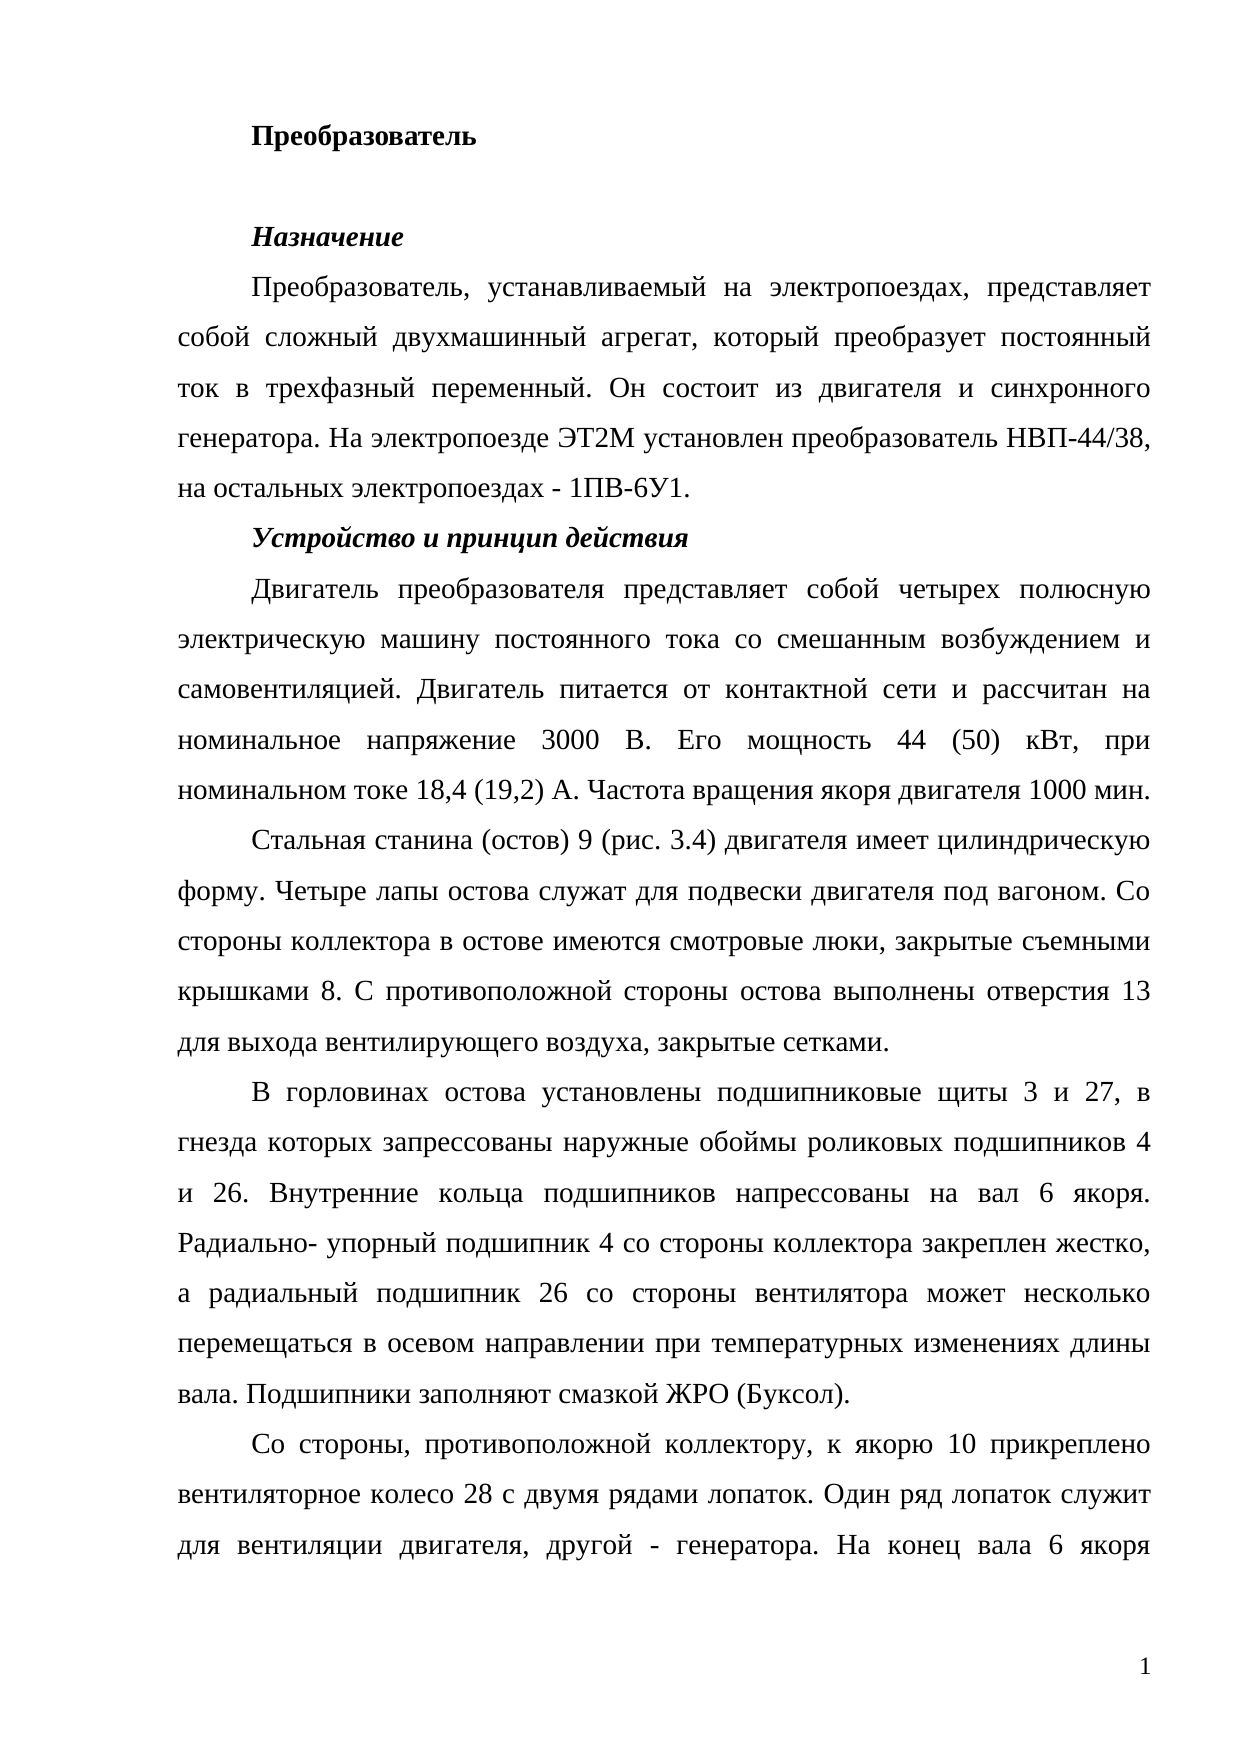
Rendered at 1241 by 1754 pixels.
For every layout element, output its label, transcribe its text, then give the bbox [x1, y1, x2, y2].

text Двигатель преобразователя представляет собой четырех полюсную электрическую машину постоянного тока со смешанным возбуждением и самовентиляцией. Двигатель питается от контактной сети и рассчитан на номинальное напряжение 3000 В. Его мощность 44 (50) кВт, при номинальном токе 18,4 (19,2) А. Частота вращения якоря двигателя 1000 мин. [177, 571, 1152, 806]
subtitle Преобразователь [177, 118, 1152, 152]
subtitle Назначение [177, 219, 1152, 252]
text В горловинах остова установлены подшипниковые щиты 3 и 27, в гнезда которых запрессованы наружные обоймы роликовых подшипников 4 и 26. Внутренние кольца подшипников напрессованы на вал 6 якоря. Радиально- упорный подшипник 4 со стороны коллектора закреплен жестко, а радиальный подшипник 26 со стороны вентилятора может несколько перемещаться в осевом направлении при температурных изменениях длины вала. Подшипники заполняют смазкой ЖРО (Буксол). [177, 1074, 1152, 1409]
text Преобразователь, устанавливаемый на электропоездах, представляет собой сложный двухмашинный агрегат, который преобразует постоянный ток в трехфазный переменный. Он состоит из двигателя и синхронного генератора. На электропоезде ЭТ2М установлен преобразователь НВП-44/38, на остальных электропоездах - 1ПВ-6У1. [177, 269, 1152, 504]
subtitle Устройство и принцип действия [177, 521, 1152, 554]
text Стальная станина (остов) 9 (рис. 3.4) двигателя имеет цилиндрическую форму. Четыре лапы остова служат для подвески двигателя под вагоном. Со стороны коллектора в остове имеются смотровые люки, закрытые съемными крышками 8. С противоположной стороны остова выполнены отверстия 13 для выхода вентилирующего воздуха, закрытые сетками. [177, 822, 1152, 1057]
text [177, 1426, 1152, 1560]
